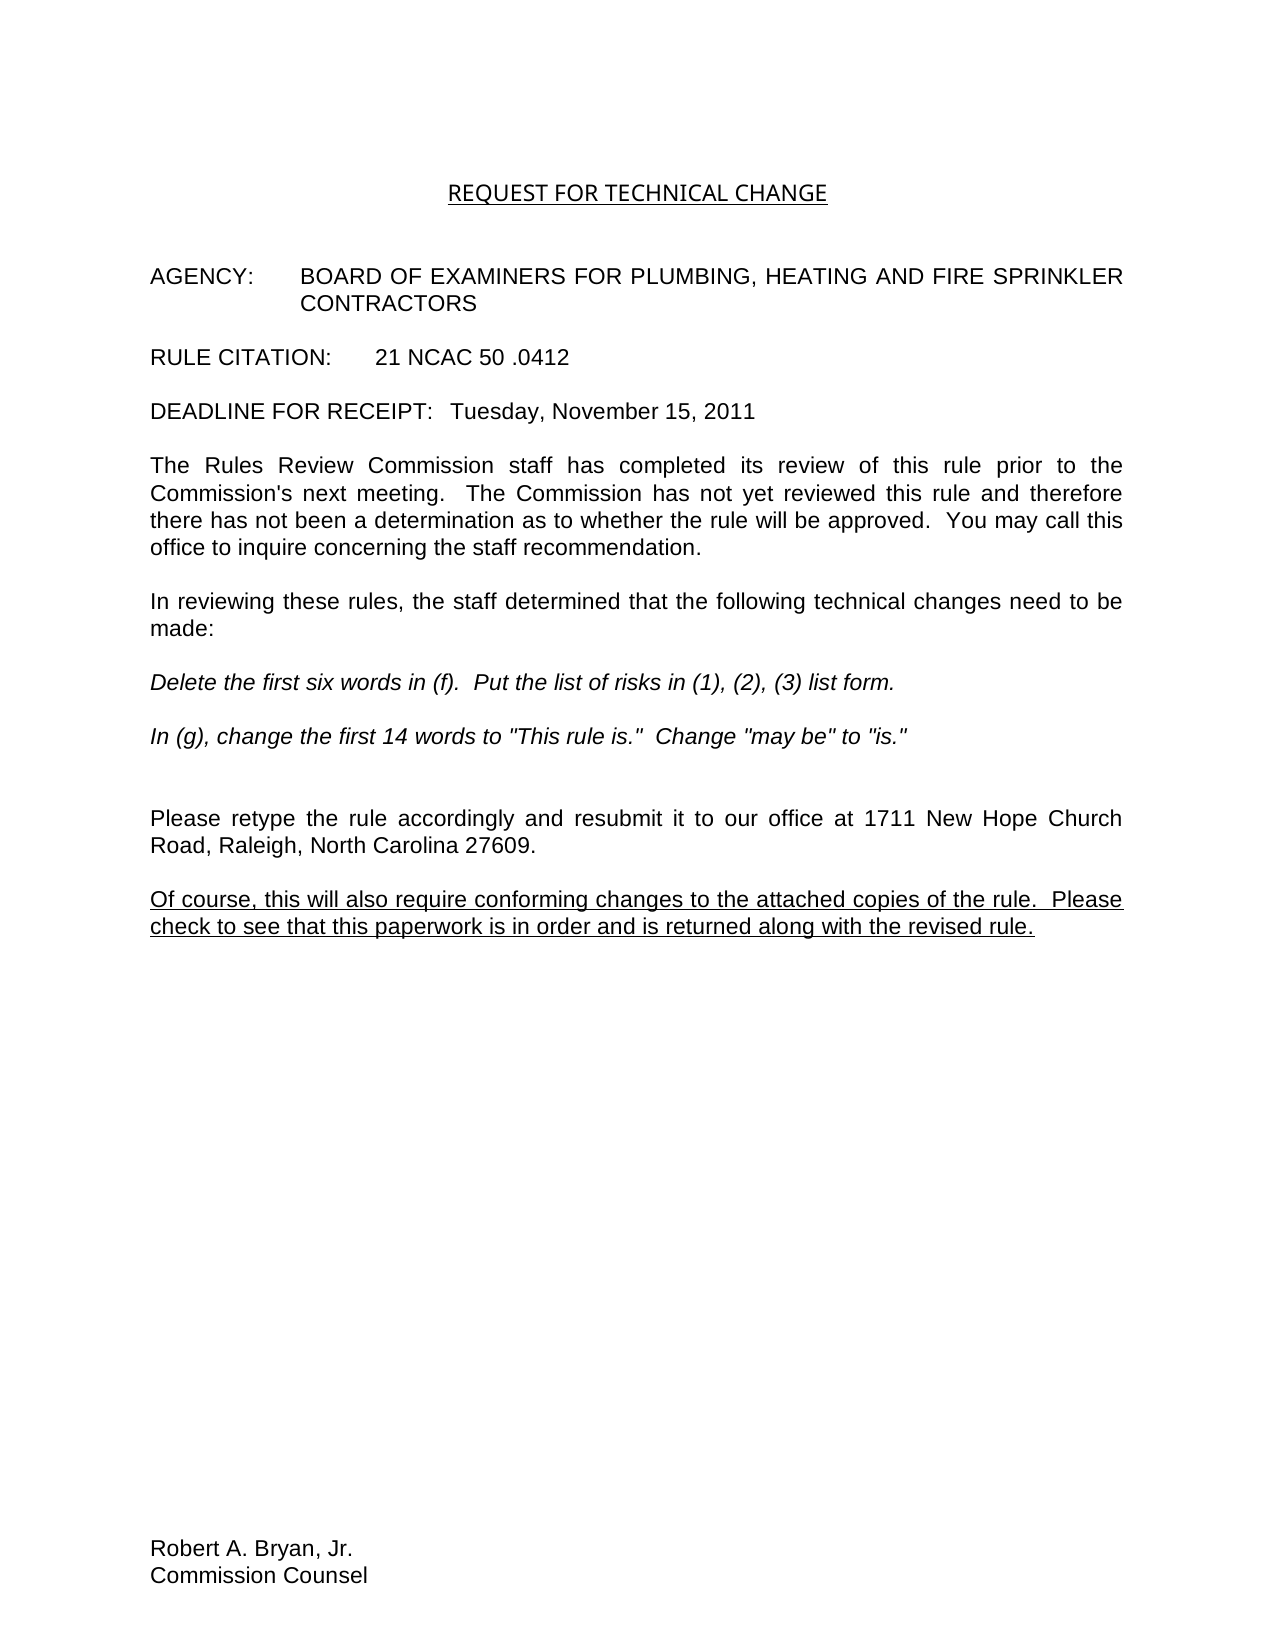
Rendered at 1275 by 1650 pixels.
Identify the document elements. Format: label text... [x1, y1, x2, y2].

text RULE CITATION: 21 NCAC 50 .0412 [150, 343, 1125, 371]
text Please retype the rule accordingly and resubmit it to our office at , , . [150, 804, 1125, 858]
text DEADLINE FOR RECEIPT: Tuesday, November 15, 2011 [150, 398, 1125, 425]
text In (g), change the first 14 words to "This rule is." Change "may be" to "is." [150, 723, 1125, 750]
text Of course, this will also require conforming changes to the attached copies of the rule. Please check to see that this paperwork is in order and is returned along with the revised rule. [150, 885, 1125, 939]
text Delete the first six words in (f). Put the list of risks in (1), (2), (3) list form. [150, 668, 1125, 696]
text The Rules Review Commission staff has completed its review of this rule prior to the Commission's next meeting. The Commission has not yet reviewed this rule and therefore there has not been a determination as to whether the rule will be approved. You may call this office to inquire concerning the staff recommendation. [150, 452, 1125, 560]
text In reviewing these rules, the staff determined that the following technical changes need to be made: [150, 587, 1125, 641]
text AGENCY: BOARD OF EXAMINERS FOR PLUMBING, HEATING AND FIRE SPRINKLER CONTRACTORS [150, 262, 1125, 316]
title REQUEST FOR TECHNICAL CHANGE [150, 177, 1125, 208]
